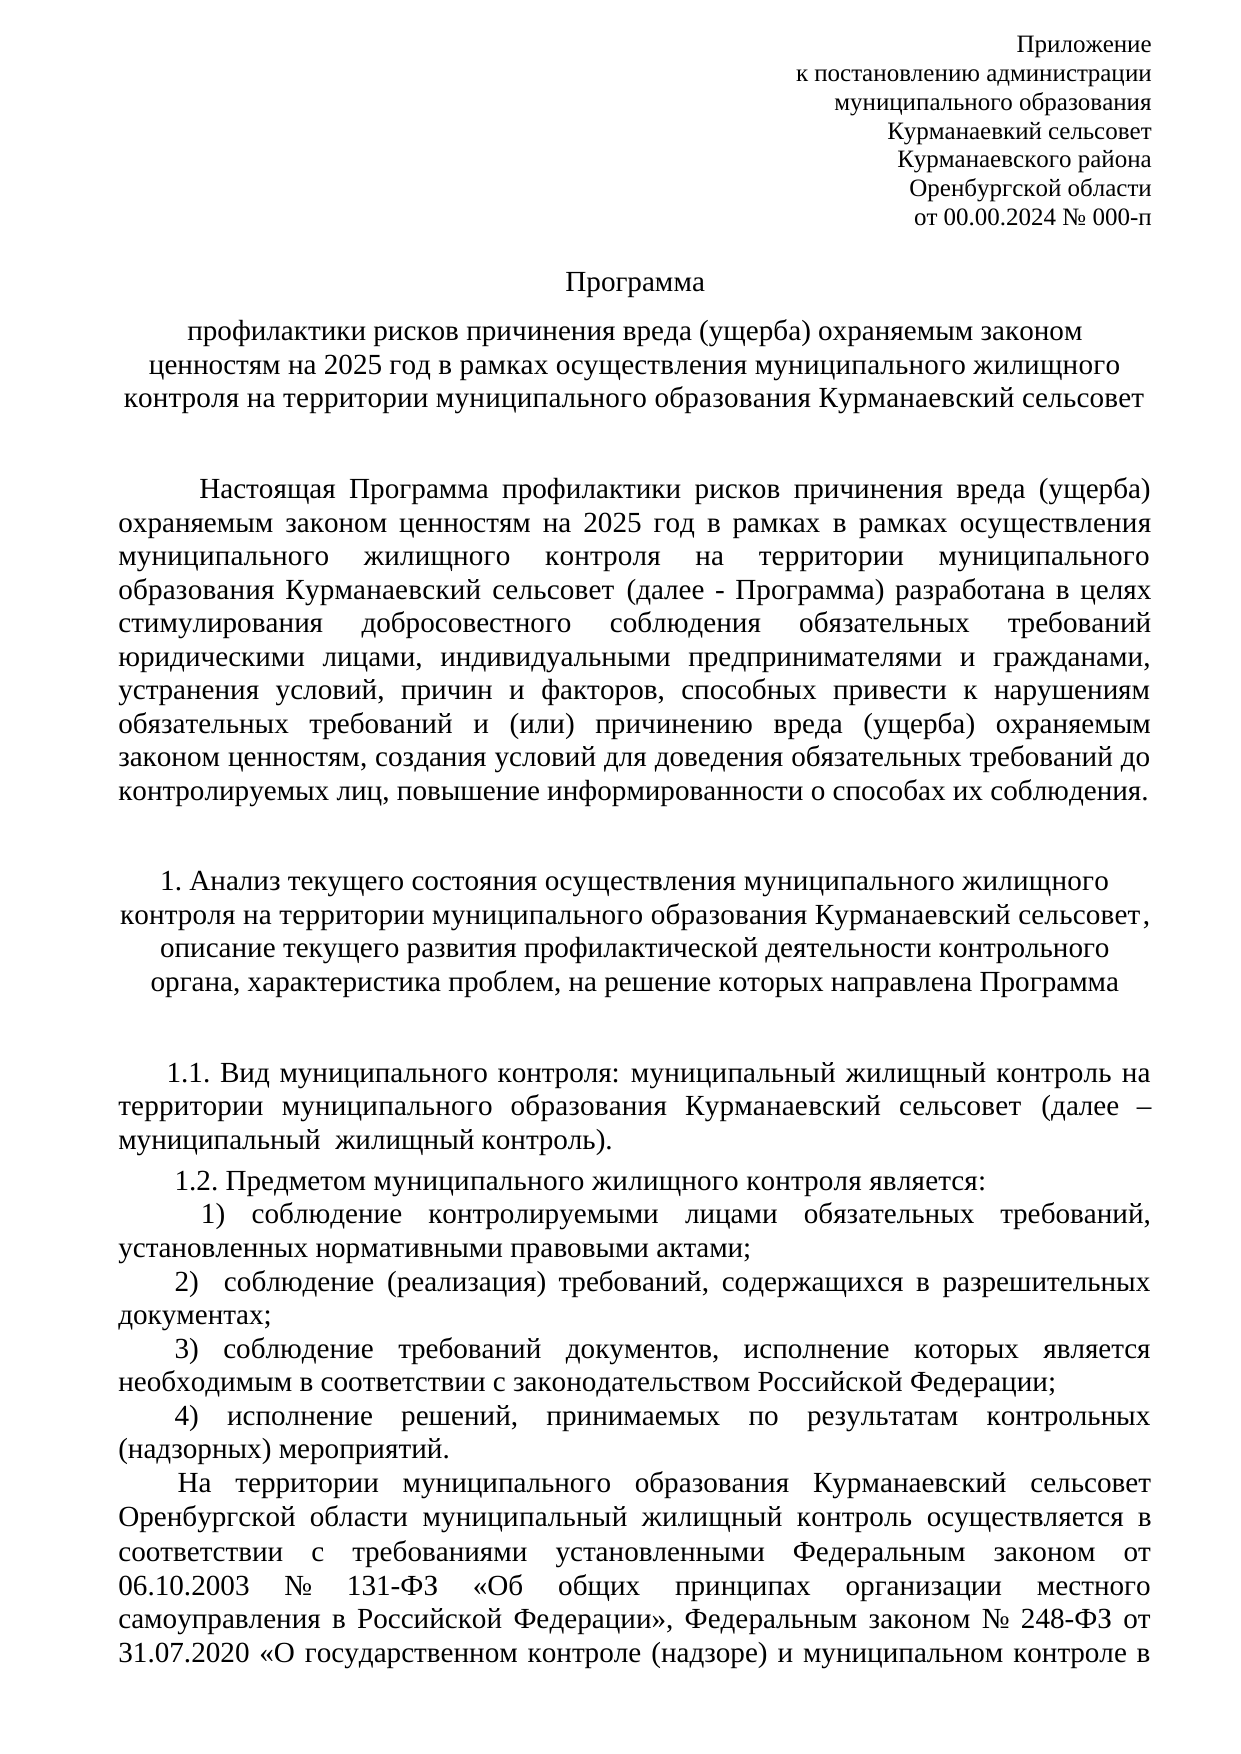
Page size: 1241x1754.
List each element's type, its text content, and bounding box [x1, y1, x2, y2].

text Программа [118, 264, 1152, 298]
text профилактики рисков причинения вреда (ущерба) охраняемым законом ценностям на 2025 год в рамках осуществления муниципального жилищного контроля на территории муниципального образования Курманаевский сельсовет [118, 313, 1152, 414]
text 3) соблюдение требований документов, исполнение которых является необходимым в соответствии с законодательством Российской Федерации; [118, 1331, 1152, 1398]
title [118, 1465, 1152, 1668]
text к постановлению администрации [118, 58, 1152, 87]
text 1. Анализ текущего состояния осуществления муниципального жилищного контроля на территории муниципального образования Курманаевский сельсовет, описание текущего развития профилактической деятельности контрольного органа, характеристика проблем, на решение которых направлена Программа [118, 863, 1152, 998]
text от 00.00.2024 № 000-п [118, 202, 1152, 231]
text Оренбургской области [118, 173, 1152, 202]
text Настоящая Программа профилактики рисков причинения вреда (ущерба) охраняемым законом ценностям на 2025 год в рамках в рамках осуществления муниципального жилищного контроля на территории муниципального образования Курманаевский сельсовет (далее - Программа) разработана в целях стимулирования добросовестного соблюдения обязательных требований юридическими лицами, индивидуальными предпринимателями и гражданами, устранения условий, причин и факторов, способных привести к нарушениям обязательных требований и (или) причинению вреда (ущерба) охраняемым законом ценностям, создания условий для доведения обязательных требований до контролируемых лиц, повышение информированности о способах их соблюдения. [118, 471, 1152, 807]
text 1) соблюдение контролируемыми лицами обязательных требований, установленных нормативными правовыми актами; [118, 1197, 1152, 1264]
text Курманаевкий сельсовет [118, 116, 1152, 144]
text 4) исполнение решений, принимаемых по результатам контрольных (надзорных) мероприятий. [118, 1398, 1152, 1465]
text Курманаевского района [118, 144, 1152, 173]
text муниципального образования [118, 87, 1152, 116]
text 1.2. Предметом муниципального жилищного контроля является: [118, 1163, 1152, 1197]
text 2) соблюдение (реализация) требований, содержащихся в разрешительных документах; [118, 1264, 1152, 1331]
text Приложение [118, 29, 1152, 58]
text 1.1. Вид муниципального контроля: муниципальный жилищный контроль на территории муниципального образования Курманаевский сельсовет (далее – муниципальный жилищный контроль). [118, 1055, 1152, 1155]
